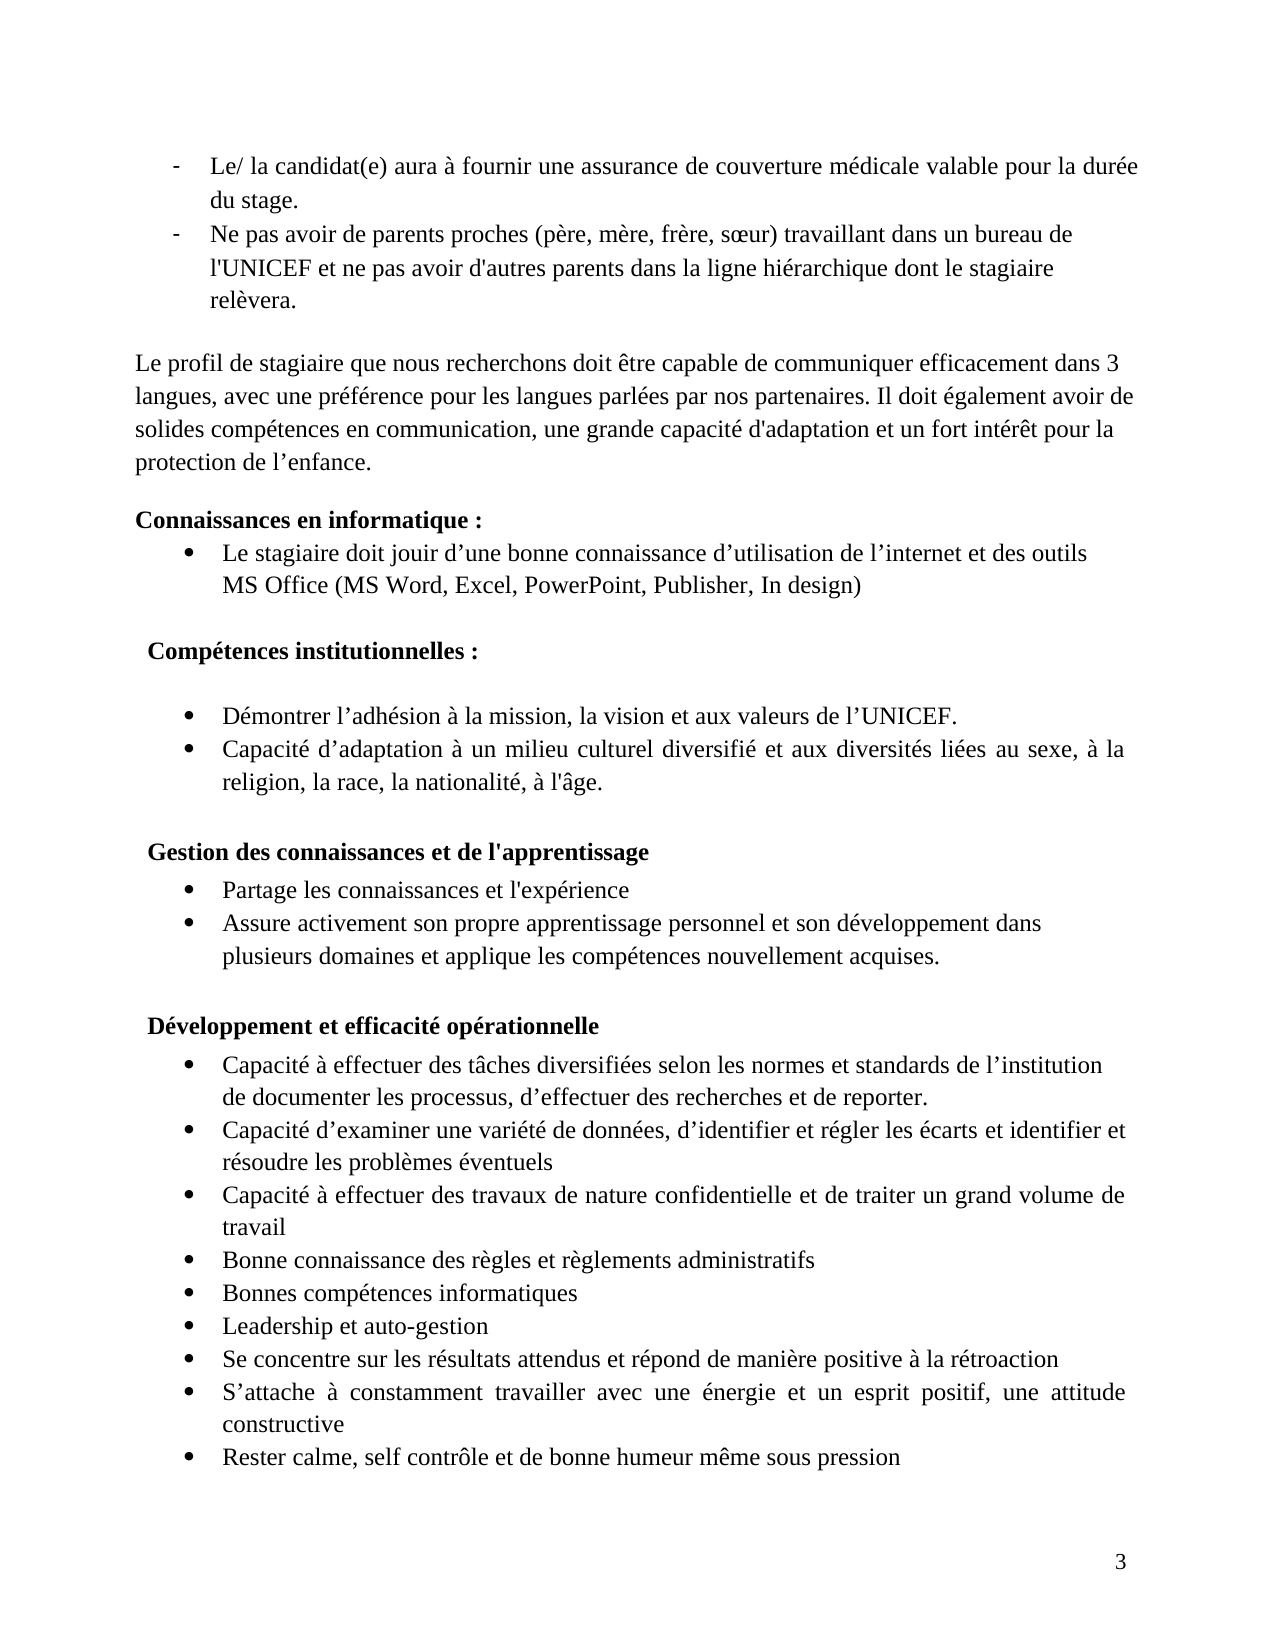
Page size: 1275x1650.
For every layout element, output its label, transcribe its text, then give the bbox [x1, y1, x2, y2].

list Capacité à effectuer des tâches diversifiées selon les normes et standards de l’institution de documenter les processus, d’effectuer des recherches et de reporter. [184, 1050, 1128, 1111]
list Bonnes compétences informatiques [184, 1278, 1140, 1307]
list Se concentre sur les résultats attendus et répond de manière positive à la rétroaction [184, 1344, 1140, 1372]
list Capacité d’adaptation à un milieu culturel diversifié et aux diversités liées au sexe, à la religion, la race, la nationalité, à l'âge. [184, 734, 1128, 796]
list Démontrer l’adhésion à la mission, la vision et aux valeurs de l’UNICEF. [184, 701, 1140, 730]
list Partage les connaissances et l'expérience [184, 876, 1140, 904]
list Capacité d’examiner une variété de données, d’identifier et régler les écarts et identifier et résoudre les problèmes éventuels [184, 1115, 1128, 1176]
subtitle Connaissances en informatique : [135, 505, 1140, 534]
list Le/ la candidat(e) aura à fournir une assurance de couverture médicale valable pour la durée du stage. [172, 150, 1140, 213]
list Bonne connaissance des règles et règlements administratifs [184, 1245, 1140, 1274]
text Le profil de stagiaire que nous recherchons doit être capable de communiquer efficacement dans 3 langues, avec une préférence pour les langues parlées par nos partenaires. Il doit également avoir de solides compétences en communication, une grande capacité d'adaptation et un fort intérêt pour la protection de l’enfance. [135, 348, 1140, 476]
subtitle Développement et efficacité opérationnelle [147, 1011, 1140, 1039]
list Le stagiaire doit jouir d’une bonne connaissance d’utilisation de l’internet et des outils MS Office (MS Word, Excel, PowerPoint, Publisher, In design) [184, 538, 1128, 599]
list Rester calme, self contrôle et de bonne humeur même sous pression [184, 1442, 1140, 1471]
subtitle Compétences institutionnelles : [147, 636, 1140, 665]
list Capacité à effectuer des travaux de nature confidentielle et de traiter un grand volume de travail [184, 1180, 1127, 1241]
list S’attache à constamment travailler avec une énergie et un esprit positif, une attitude constructive [184, 1377, 1128, 1438]
list Ne pas avoir de parents proches (père, mère, frère, sœur) travaillant dans un bureau de l'UNICEF et ne pas avoir d'autres parents dans la ligne hiérarchique dont le stagiaire relèvera. [172, 218, 1140, 314]
list Assure activement son propre apprentissage personnel et son développement dans plusieurs domaines et applique les compétences nouvellement acquises. [184, 908, 1127, 969]
subtitle Gestion des connaissances et de l'apprentissage [147, 837, 1140, 865]
list Leadership et auto-gestion [184, 1311, 1140, 1340]
